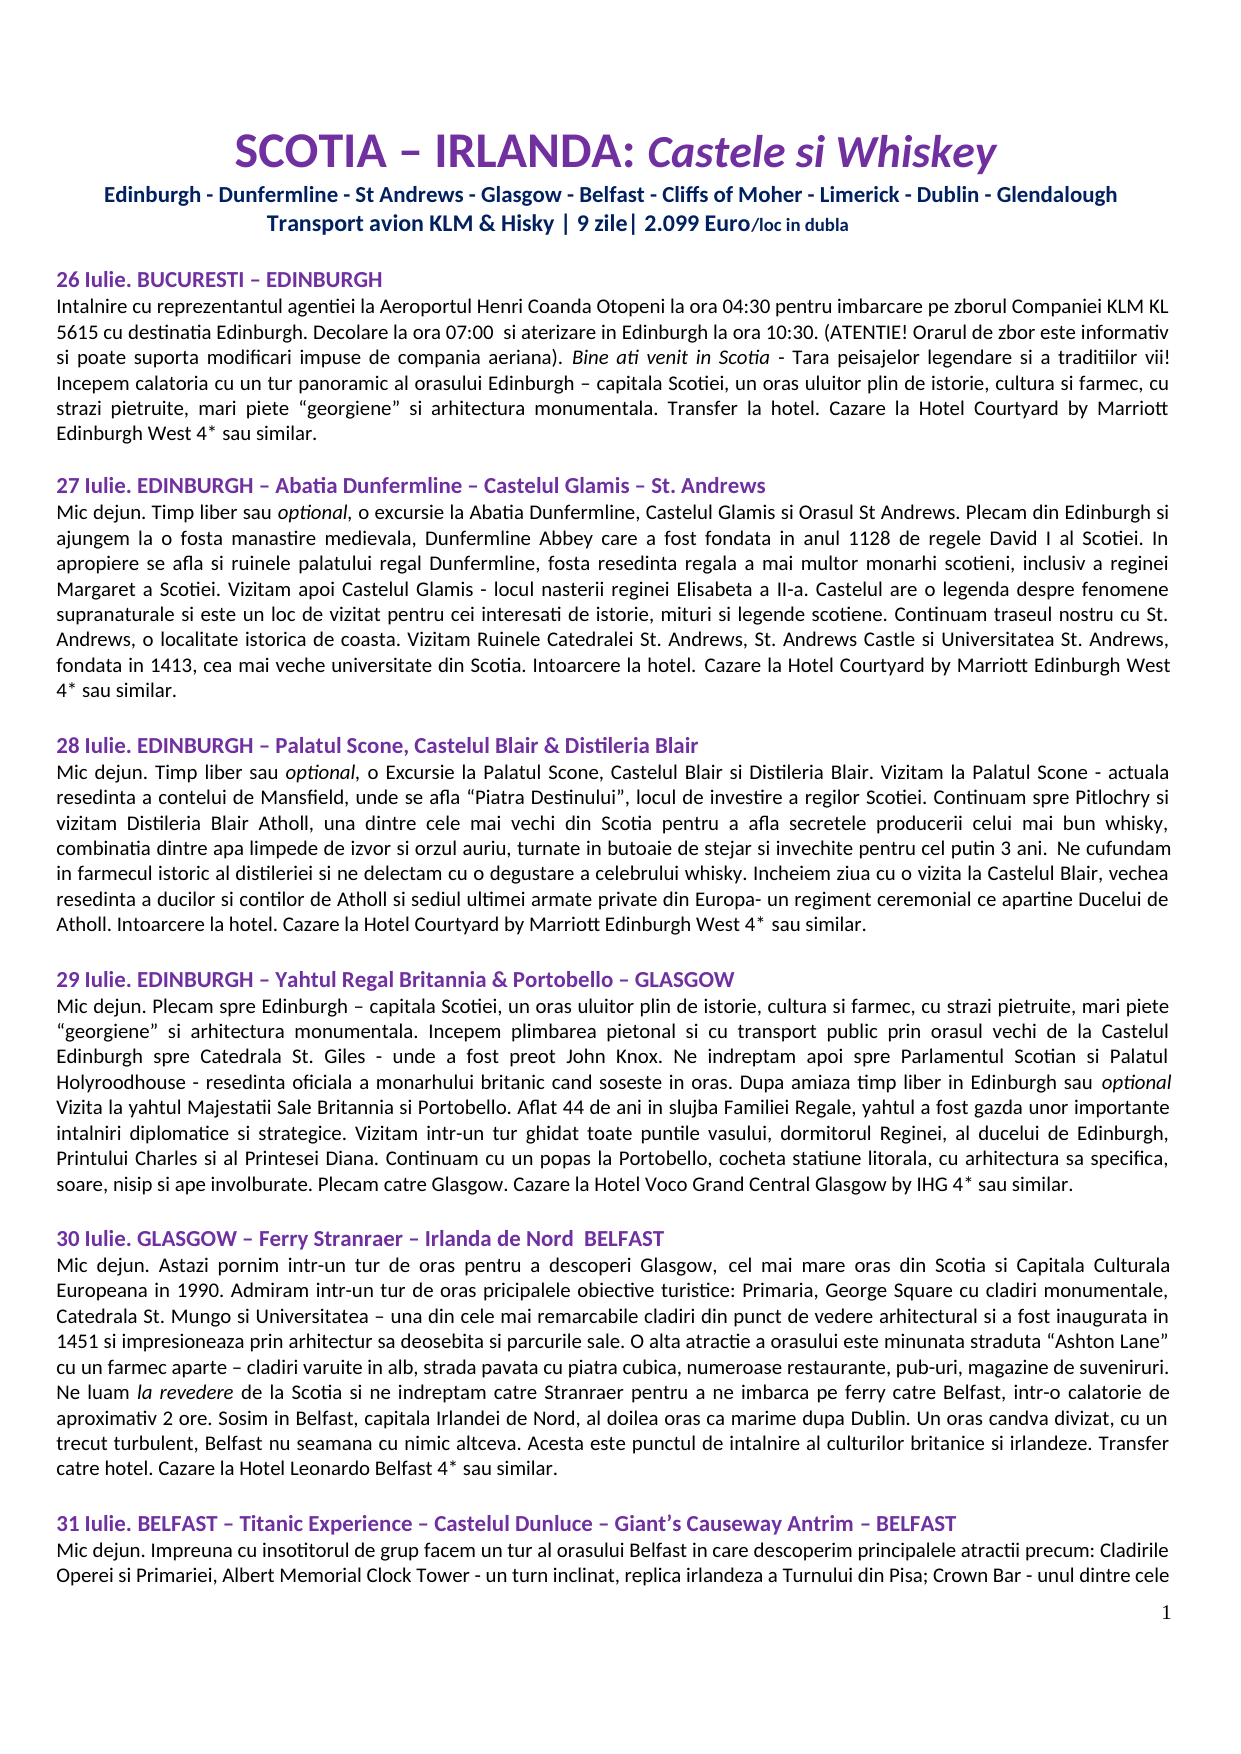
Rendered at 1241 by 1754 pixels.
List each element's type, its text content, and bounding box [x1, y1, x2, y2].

text Mic dejun. Astazi pornim intr-un tur de oras pentru a descoperi Glasgow, cel mai mare oras din Scotia si Capitala Culturala Europeana in 1990. Admiram intr-un tur de oras pricipalele obiective turistice: Primaria, George Square cu cladiri monumentale, Catedrala St. Mungo si Universitatea – una din cele mai remarcabile cladiri din punct de vedere arhitectural si a fost inaugurata in 1451 si impresioneaza prin arhitectur sa deosebita si parcurile sale. O alta atractie a orasului este minunata straduta “Ashton Lane” cu un farmec aparte – cladiri varuite in alb, strada pavata cu piatra cubica, numeroase restaurante, pub-uri, magazine de suveniruri. Ne luam la revedere de la Scotia si ne indreptam catre Stranraer pentru a ne imbarca pe ferry catre Belfast, intr-o calatorie de aproximativ 2 ore. Sosim in Belfast, capitala Irlandei de Nord, al doilea oras ca marime dupa Dublin. Un oras candva divizat, cu un trecut turbulent, Belfast nu seamana cu nimic altceva. Acesta este punctul de intalnire al culturilor britanice si irlandeze. Transfer catre hotel. Cazare la Hotel Leonardo Belfast 4* sau similar. [56, 1252, 1172, 1481]
text 30 Iulie. GLASGOW – Ferry Stranraer – Irlanda de Nord BELFAST [56, 1224, 1172, 1252]
text Mic dejun. Timp liber sau optional, o excursie la Abatia Dunfermline, Castelul Glamis si Orasul St Andrews. Plecam din Edinburgh si ajungem la o fosta manastire medievala, Dunfermline Abbey care a fost fondata in anul 1128 de regele David I al Scotiei. In apropiere se afla si ruinele palatului regal Dunfermline, fosta resedinta regala a mai multor monarhi scotieni, inclusiv a reginei Margaret a Scotiei. Vizitam apoi Castelul Glamis - locul nasterii reginei Elisabeta a II-a. Castelul are o legenda despre fenomene supranaturale si este un loc de vizitat pentru cei interesati de istorie, mituri si legende scotiene. Continuam traseul nostru cu St. Andrews, o localitate istorica de coasta. Vizitam Ruinele Catedralei St. Andrews, St. Andrews Castle si Universitatea St. Andrews, fondata in 1413, cea mai veche universitate din Scotia. Intoarcere la hotel. Cazare la Hotel Courtyard by Marriott Edinburgh West 4* sau similar. [56, 499, 1172, 703]
text 29 Iulie. EDINBURGH – Yahtul Regal Britannia & Portobello – GLASGOW [56, 965, 1172, 993]
text 27 Iulie. EDINBURGH – Abatia Dunfermline – Castelul Glamis – St. Andrews [56, 471, 1172, 499]
text 26 Iulie. BUCURESTI – EDINBURGH [56, 266, 1172, 293]
text SCOTIA – IRLANDA: Castele si Whiskey [19, 119, 1172, 180]
text Mic dejun. Plecam spre Edinburgh – capitala Scotiei, un oras uluitor plin de istorie, cultura si farmec, cu strazi pietruite, mari piete “georgiene” si arhitectura monumentala. Incepem plimbarea pietonal si cu transport public prin orasul vechi de la Castelul Edinburgh spre Catedrala St. Giles - unde a fost preot John Knox. Ne indreptam apoi spre Parlamentul Scotian si Palatul Holyroodhouse - resedinta oficiala a monarhului britanic cand soseste in oras. Dupa amiaza timp liber in Edinburgh sau optional Vizita la yahtul Majestatii Sale Britannia si Portobello. Aflat 44 de ani in slujba Familiei Regale, yahtul a fost gazda unor importante intalniri diplomatice si strategice. Vizitam intr-un tur ghidat toate puntile vasului, dormitorul Reginei, al ducelui de Edinburgh, Printului Charles si al Printesei Diana. Continuam cu un popas la Portobello, cocheta statiune litorala, cu arhitectura sa specifica, soare, nisip si ape involburate. Plecam catre Glasgow. Cazare la Hotel Voco Grand Central Glasgow by IHG 4* sau similar. [56, 993, 1172, 1196]
text Intalnire cu reprezentantul agentiei la Aeroportul Henri Coanda Otopeni la ora 04:30 pentru imbarcare pe zborul Companiei KLM KL 5615 cu destinatia Edinburgh. Decolare la ora 07:00 si aterizare in Edinburgh la ora 10:30. (ATENTIE! Orarul de zbor este informativ si poate suporta modificari impuse de compania aeriana). Bine ati venit in Scotia - Tara peisajelor legendare si a traditiilor vii! Incepem calatoria cu un tur panoramic al orasului Edinburgh – capitala Scotiei, un oras uluitor plin de istorie, cultura si farmec, cu strazi pietruite, mari piete “georgiene” si arhitectura monumentala. Transfer la hotel. Cazare la Hotel Courtyard by Marriott Edinburgh West 4* sau similar. [56, 293, 1172, 446]
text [56, 1537, 1172, 1588]
text 31 Iulie. BELFAST – Titanic Experience – Castelul Dunluce – Giant’s Causeway Antrim – BELFAST [56, 1509, 1172, 1537]
text 28 Iulie. EDINBURGH – Palatul Scone, Castelul Blair & Distileria Blair [56, 731, 1172, 759]
text Mic dejun. Timp liber sau optional, o Excursie la Palatul Scone, Castelul Blair si Distileria Blair. Vizitam la Palatul Scone - actuala resedinta a contelui de Mansfield, unde se afla “Piatra Destinului”, locul de investire a regilor Scotiei. Continuam spre Pitlochry si vizitam Distileria Blair Atholl, una dintre cele mai vechi din Scotia pentru a afla secretele producerii celui mai bun whisky, combinatia dintre apa limpede de izvor si orzul auriu, turnate in butoaie de stejar si invechite pentru cel putin 3 ani. Ne cufundam in farmecul istoric al distileriei si ne delectam cu o degustare a celebrului whisky. Incheiem ziua cu o vizita la Castelul Blair, vechea resedinta a ducilor si contilor de Atholl si sediul ultimei armate private din Europa- un regiment ceremonial ce apartine Ducelui de Atholl. Intoarcere la hotel. Cazare la Hotel Courtyard by Marriott Edinburgh West 4* sau similar. [56, 759, 1172, 937]
text Edinburgh - Dunfermline - St Andrews - Glasgow - Belfast - Cliffs of Moher - Limerick - Dublin - Glendalough [0, 180, 1172, 208]
text Transport avion KLM & Hisky | 9 zile| 2.099 Euro/loc in dubla [0, 208, 1172, 237]
